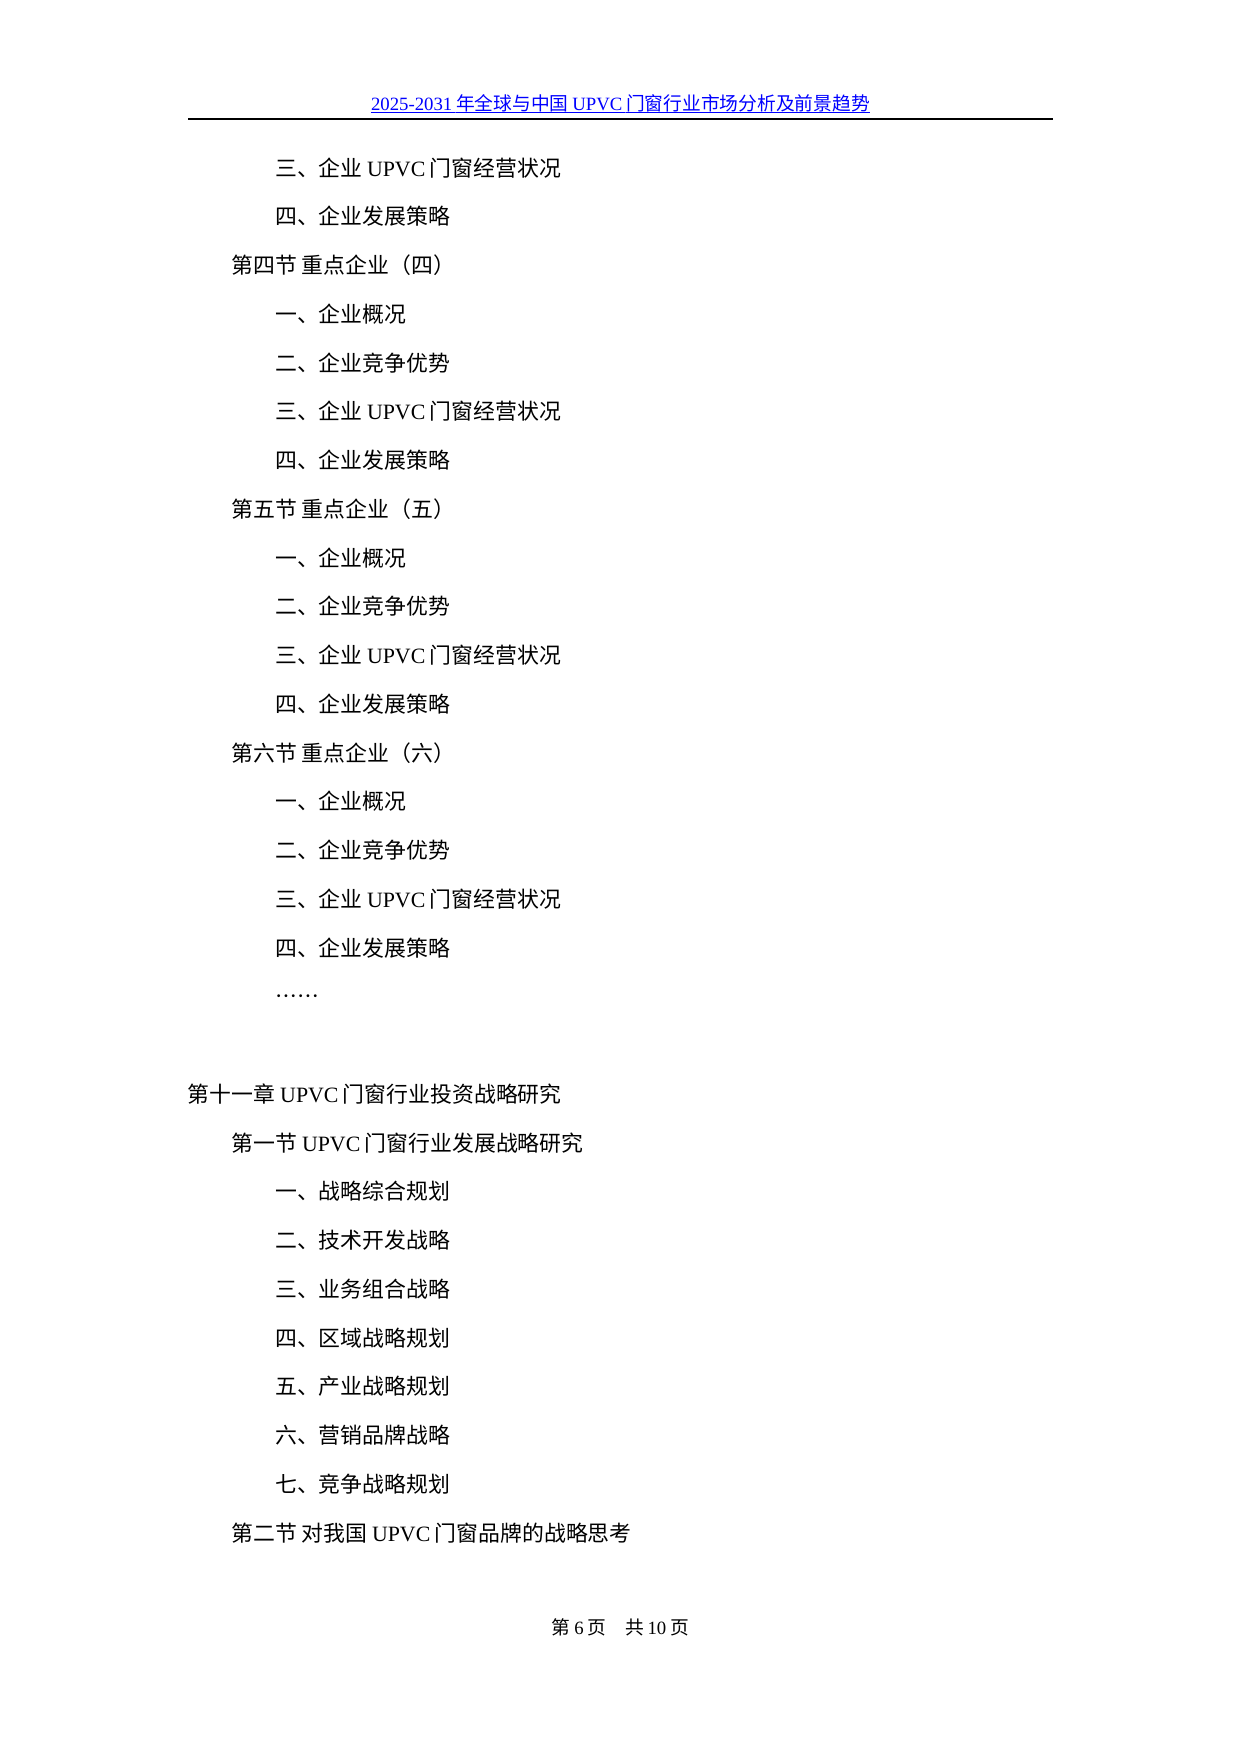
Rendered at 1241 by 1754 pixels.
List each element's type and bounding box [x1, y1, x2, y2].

text [187, 150, 1053, 1548]
